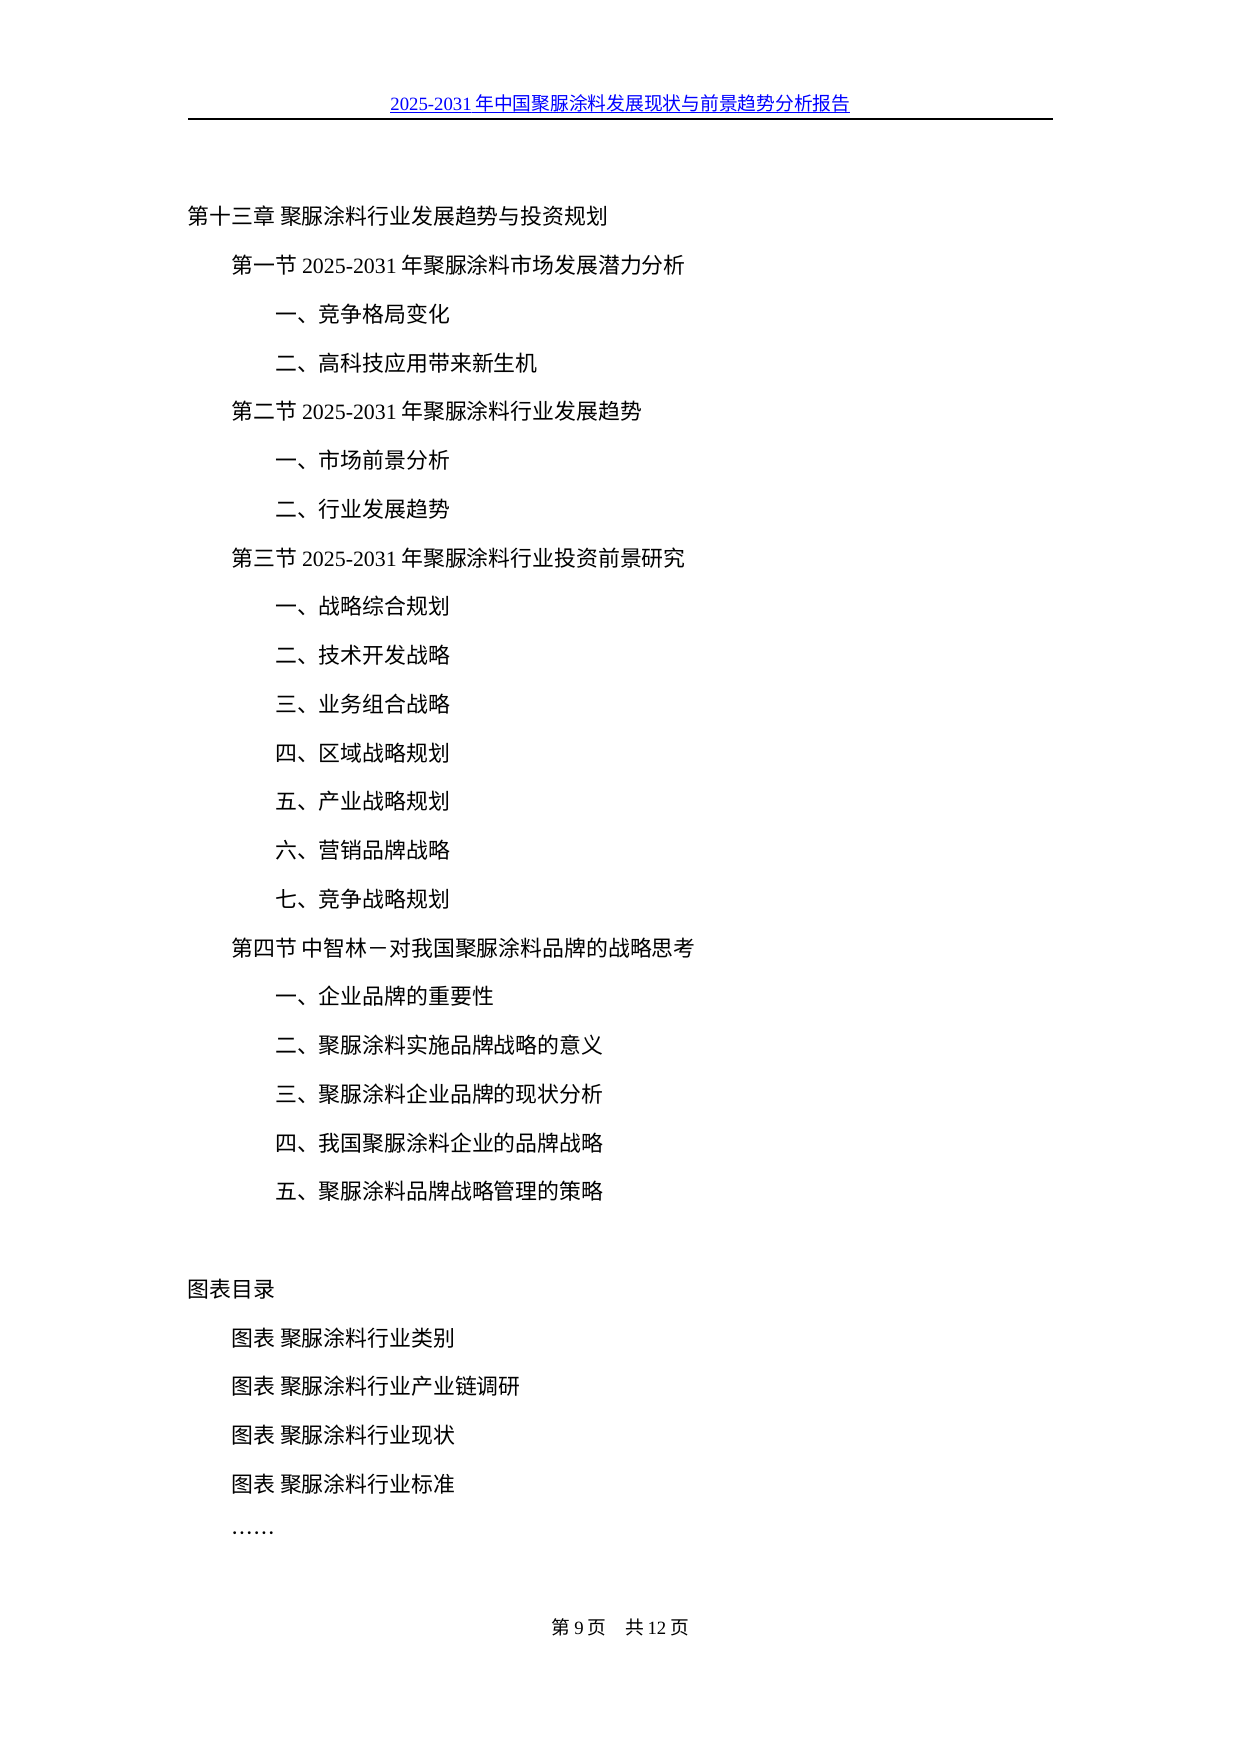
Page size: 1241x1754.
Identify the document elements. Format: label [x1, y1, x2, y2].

text [187, 150, 1053, 1548]
